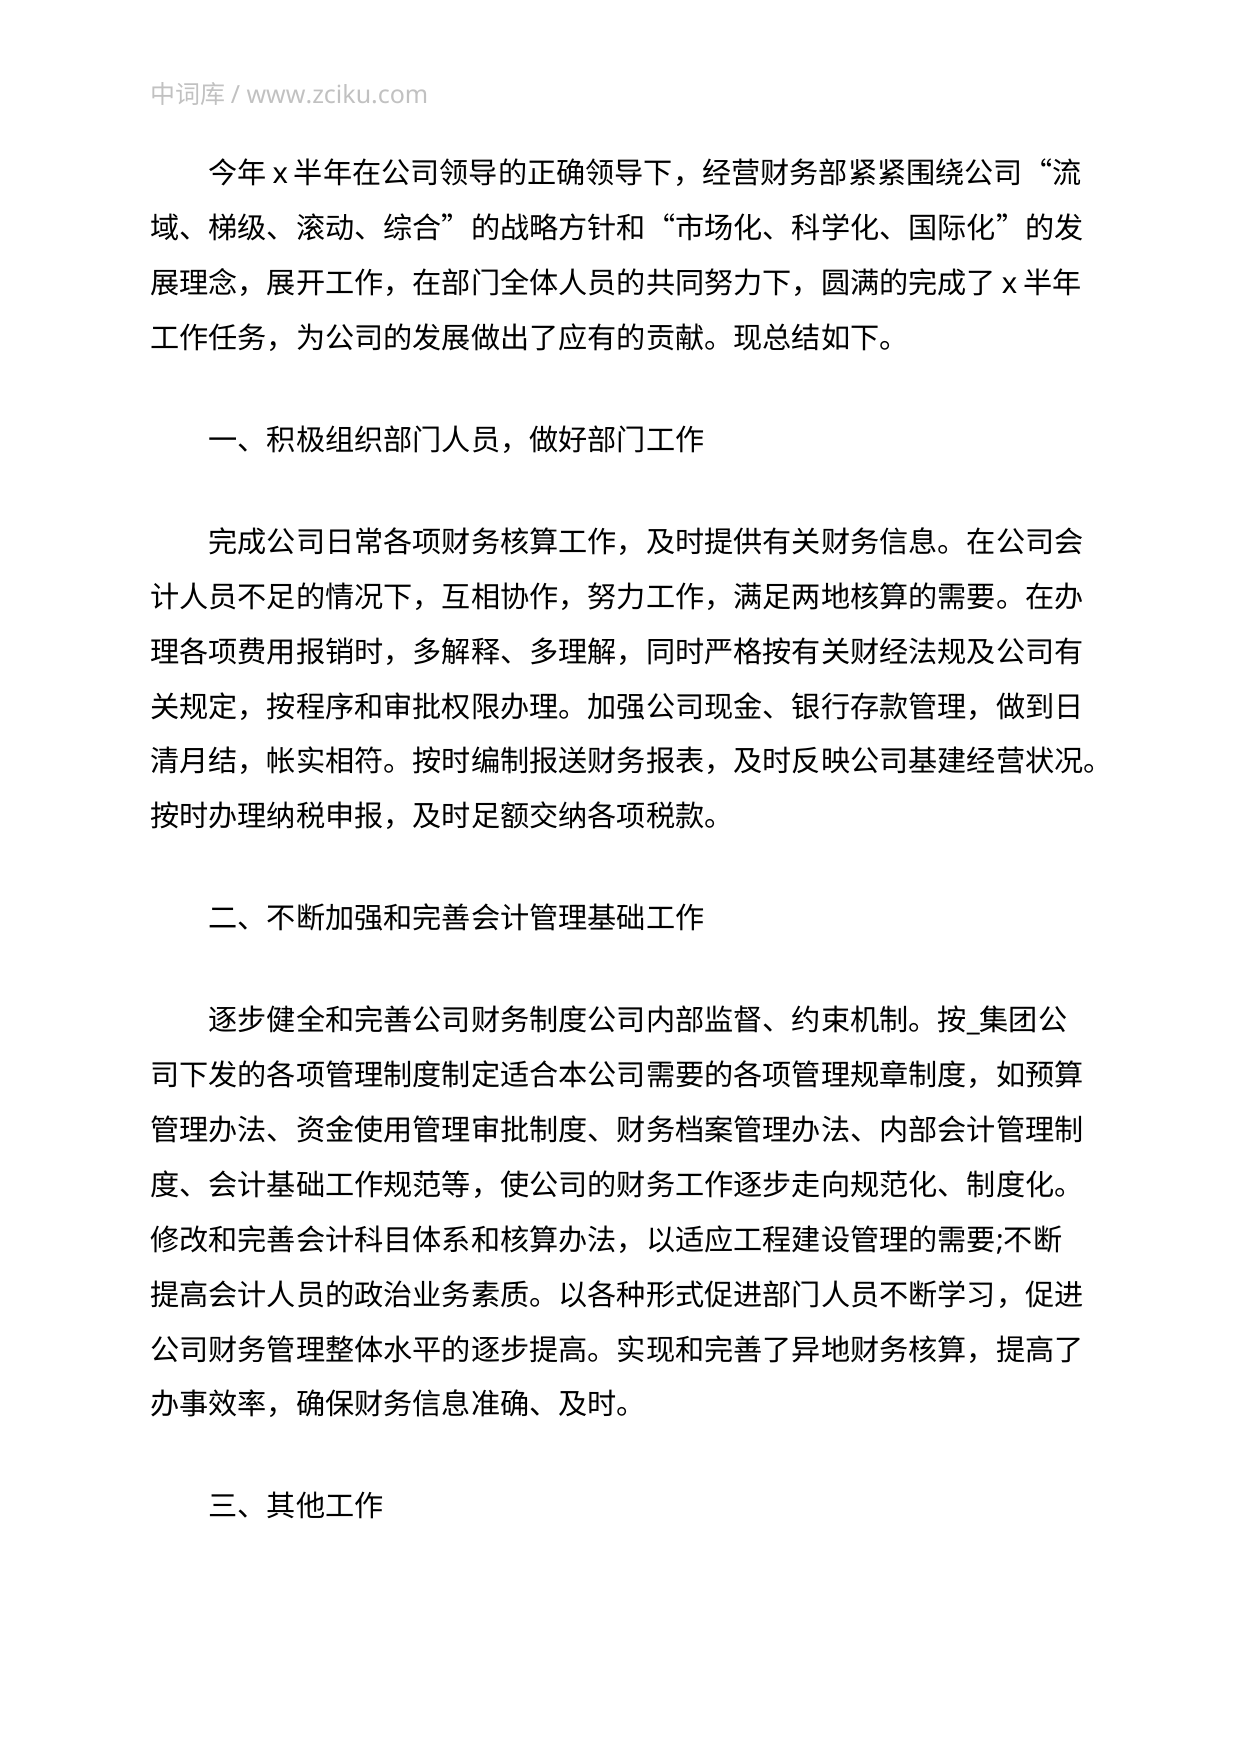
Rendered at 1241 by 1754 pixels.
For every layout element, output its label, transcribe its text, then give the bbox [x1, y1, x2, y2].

text 今年x半年在公司领导的正确领导下，经营财务部紧紧围绕公司“流域、梯级、滚动、综合”的战略方针和“市场化、科学化、国际化”的发展理念，展开工作，在部门全体人员的共同努力下，圆满的完成了x半年工作任务，为公司的发展做出了应有的贡献。现总结如下。 [150, 150, 1090, 357]
text 三、其他工作 [150, 1483, 1090, 1525]
text 一、积极组织部门人员，做好部门工作 [150, 417, 1090, 459]
text 逐步健全和完善公司财务制度公司内部监督、约束机制。按_集团公司下发的各项管理制度制定适合本公司需要的各项管理规章制度，如预算管理办法、资金使用管理审批制度、财务档案管理办法、内部会计管理制度、会计基础工作规范等，使公司的财务工作逐步走向规范化、制度化。修改和完善会计科目体系和核算办法，以适应工程建设管理的需要;不断提高会计人员的政治业务素质。以各种形式促进部门人员不断学习，促进公司财务管理整体水平的逐步提高。实现和完善了异地财务核算，提高了办事效率，确保财务信息准确、及时。 [150, 996, 1090, 1423]
text 完成公司日常各项财务核算工作，及时提供有关财务信息。在公司会计人员不足的情况下，互相协作，努力工作，满足两地核算的需要。在办理各项费用报销时，多解释、多理解，同时严格按有关财经法规及公司有关规定，按程序和审批权限办理。加强公司现金、银行存款管理，做到日清月结，帐实相符。按时编制报送财务报表，及时反映公司基建经营状况。按时办理纳税申报，及时足额交纳各项税款。 [150, 518, 1090, 835]
text 二、不断加强和完善会计管理基础工作 [150, 895, 1090, 937]
